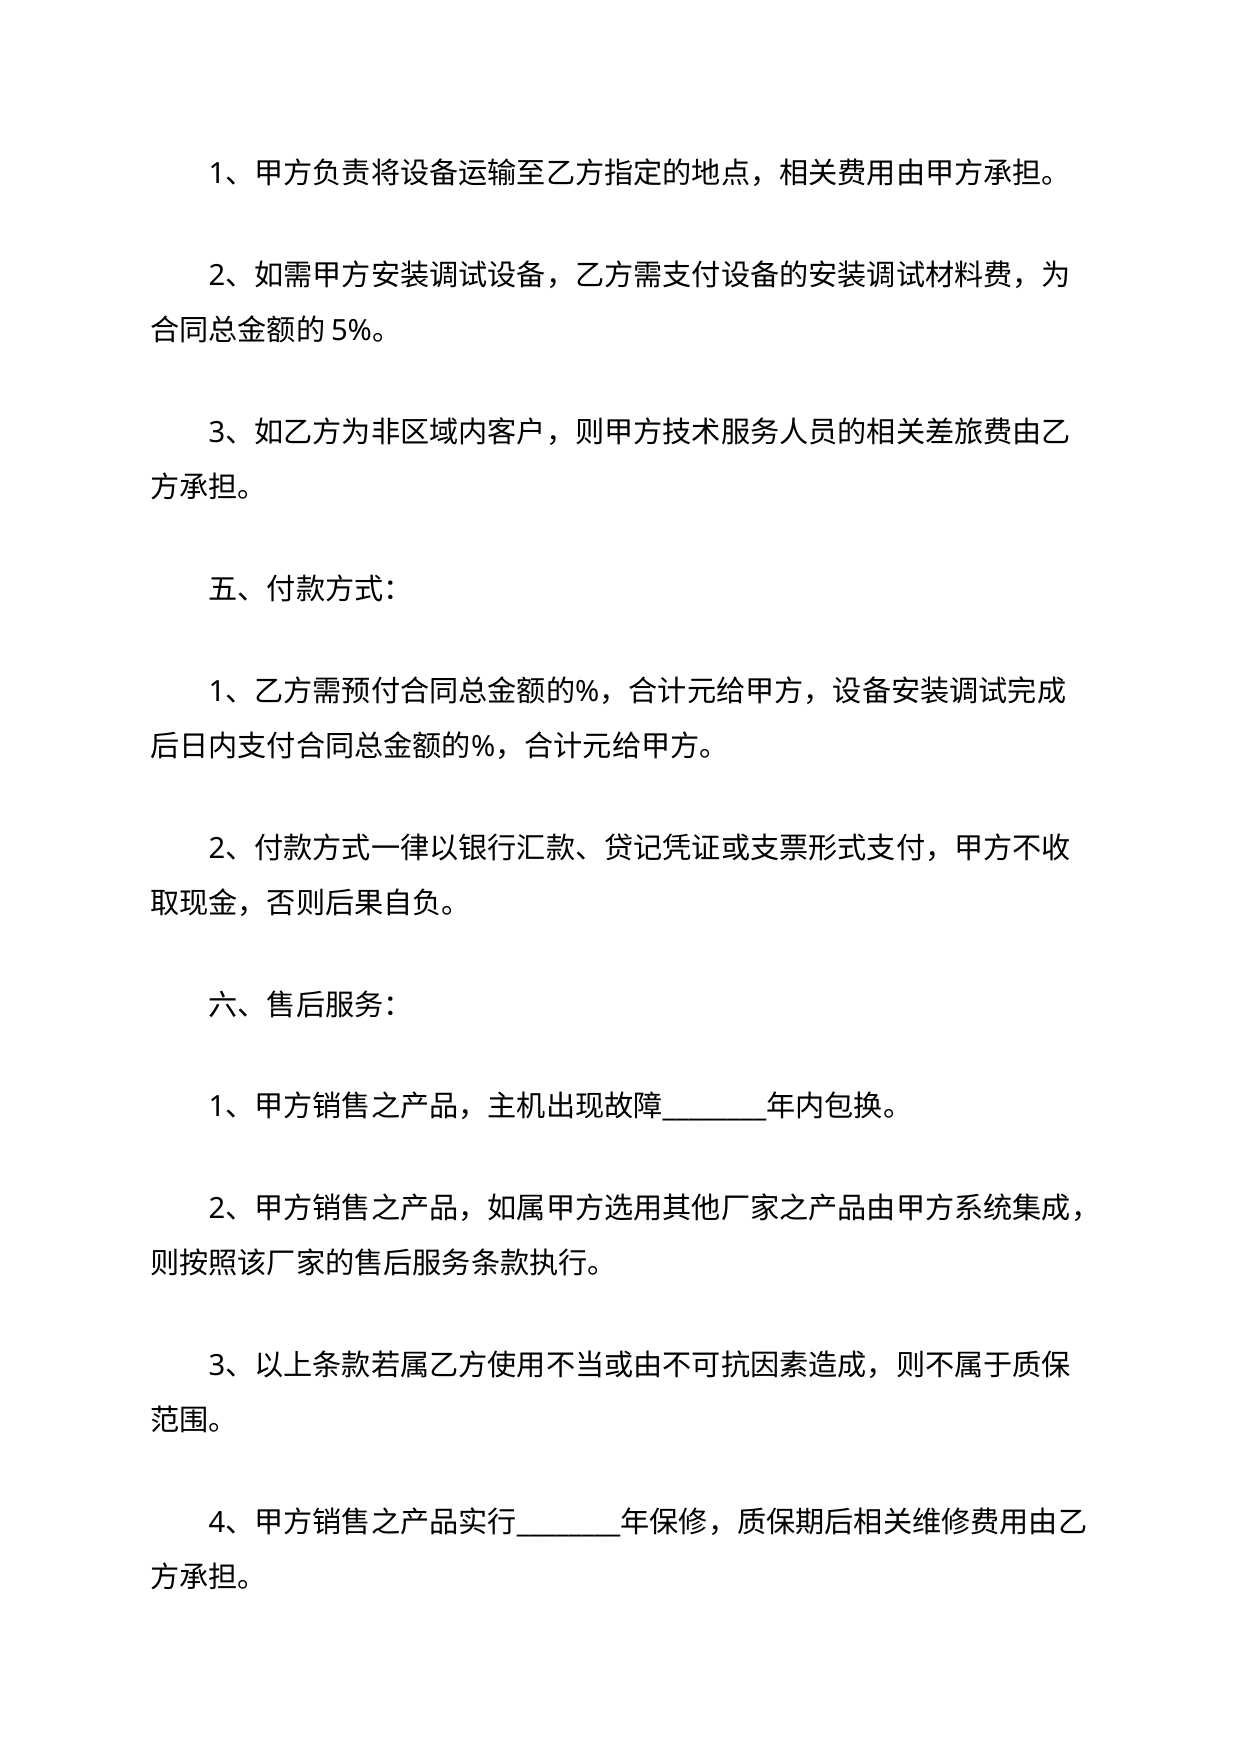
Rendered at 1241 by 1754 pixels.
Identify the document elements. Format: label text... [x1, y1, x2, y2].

text 3、以上条款若属乙方使用不当或由不可抗因素造成，则不属于质保范围。 [150, 1342, 1090, 1439]
text 六、售后服务： [150, 981, 1090, 1023]
text 2、付款方式一律以银行汇款、贷记凭证或支票形式支付，甲方不收取现金，否则后果自负。 [150, 824, 1090, 922]
text 1、乙方需预付合同总金额的%，合计元给甲方，设备安装调试完成后日内支付合同总金额的%，合计元给甲方。 [150, 667, 1090, 765]
text 1、甲方销售之产品，主机出现故障________年内包换。 [150, 1083, 1090, 1125]
text 五、付款方式： [150, 566, 1090, 608]
text 2、如需甲方安装调试设备，乙方需支付设备的安装调试材料费，为合同总金额的5%。 [150, 252, 1090, 349]
text 2、甲方销售之产品，如属甲方选用其他厂家之产品由甲方系统集成，则按照该厂家的售后服务条款执行。 [150, 1185, 1090, 1282]
text 4、甲方销售之产品实行________年保修，质保期后相关维修费用由乙方承担。 [150, 1498, 1090, 1596]
text 1、甲方负责将设备运输至乙方指定的地点，相关费用由甲方承担。 [150, 150, 1090, 192]
text 3、如乙方为非区域内客户，则甲方技术服务人员的相关差旅费由乙方承担。 [150, 409, 1090, 506]
